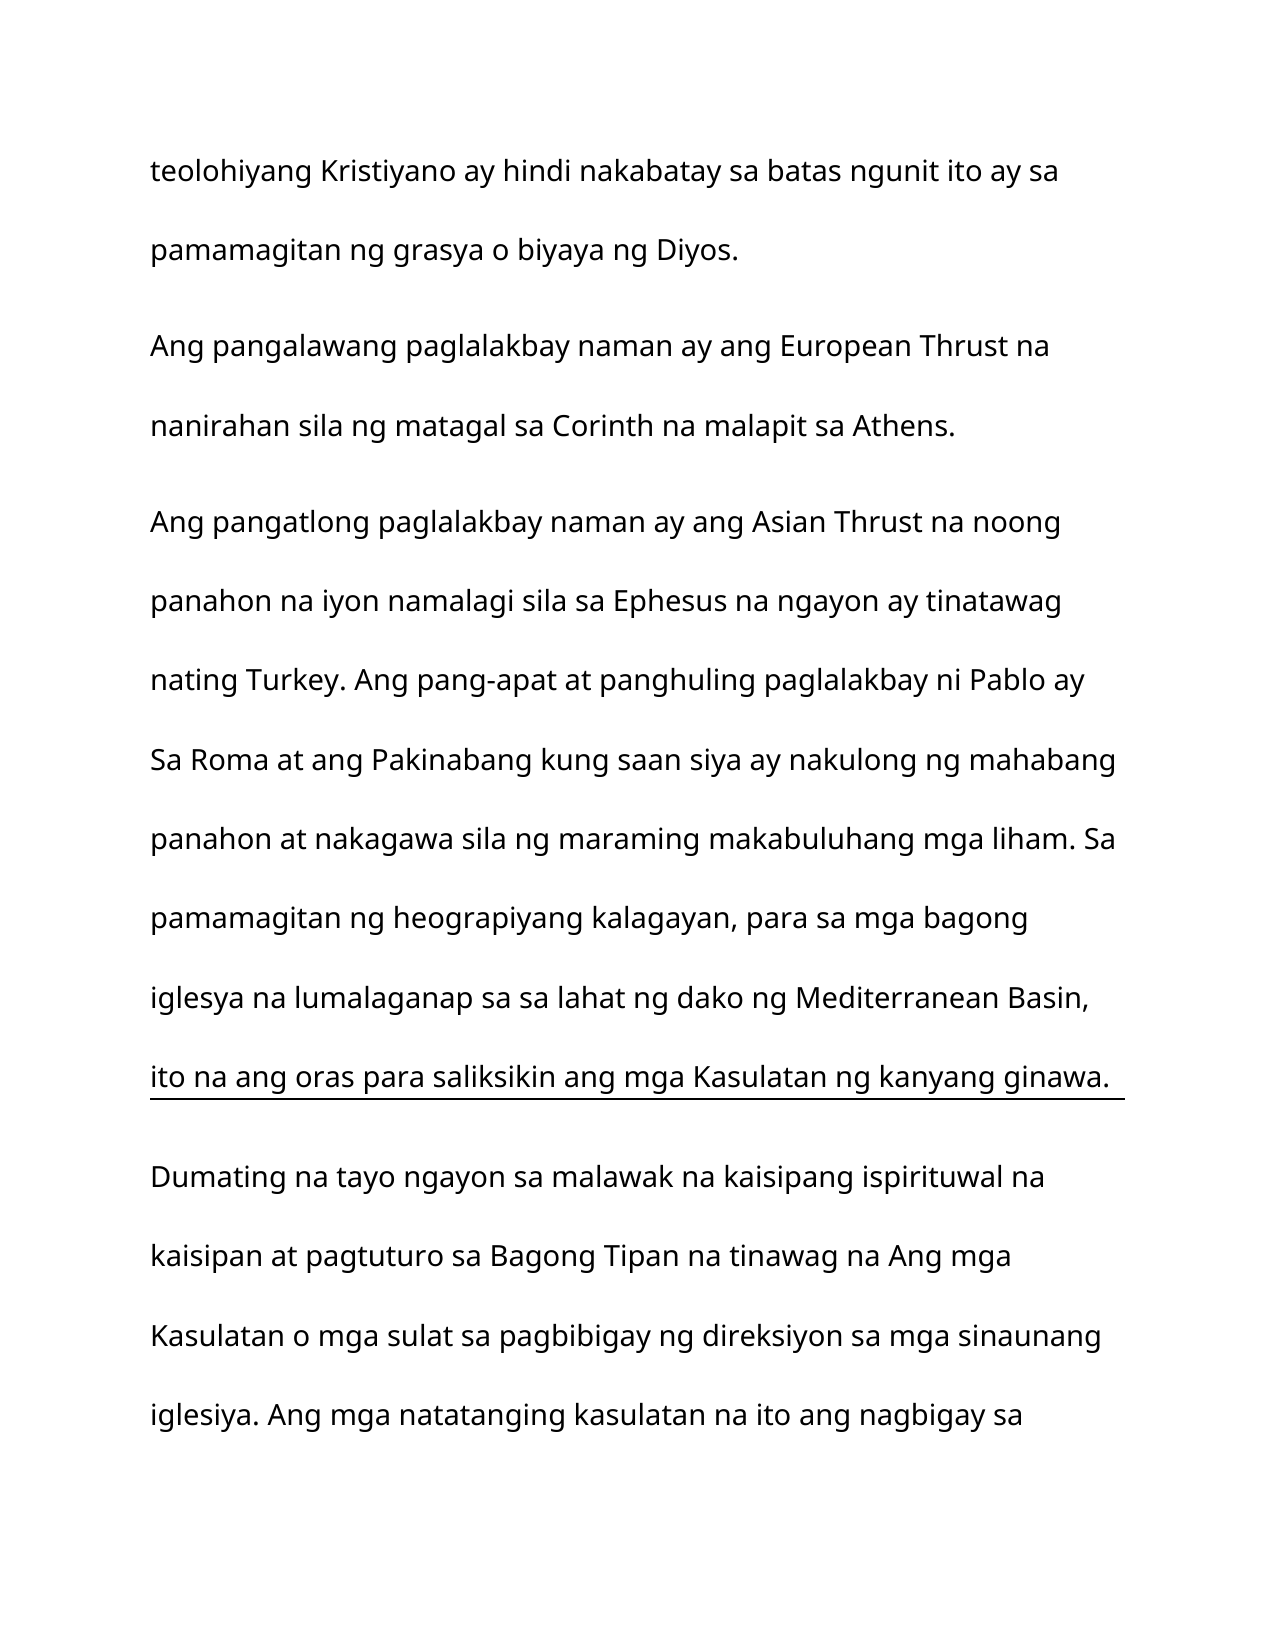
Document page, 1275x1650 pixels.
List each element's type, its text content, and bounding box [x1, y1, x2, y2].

text Ang pangalawang paglalakbay naman ay ang European Thrust na nanirahan sila ng matagal sa Corinth na malapit sa Athens. [150, 325, 1125, 444]
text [150, 150, 1125, 269]
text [150, 1156, 1125, 1434]
text Ang pangatlong paglalakbay naman ay ang Asian Thrust na noong panahon na iyon namalagi sila sa Ephesus na ngayon ay tinatawag nating Turkey. Ang pang-apat at panghuling paglalakbay ni Pablo ay Sa Roma at ang Pakinabang kung saan siya ay nakulong ng mahabang panahon at nakagawa sila ng maraming makabuluhang mga liham. Sa pamamagitan ng heograpiyang kalagayan, para sa mga bagong iglesya na lumalaganap sa sa lahat ng dako ng Mediterranean Basin, ito na ang oras para saliksikin ang mga Kasulatan ng kanyang ginawa. [150, 501, 1125, 1098]
